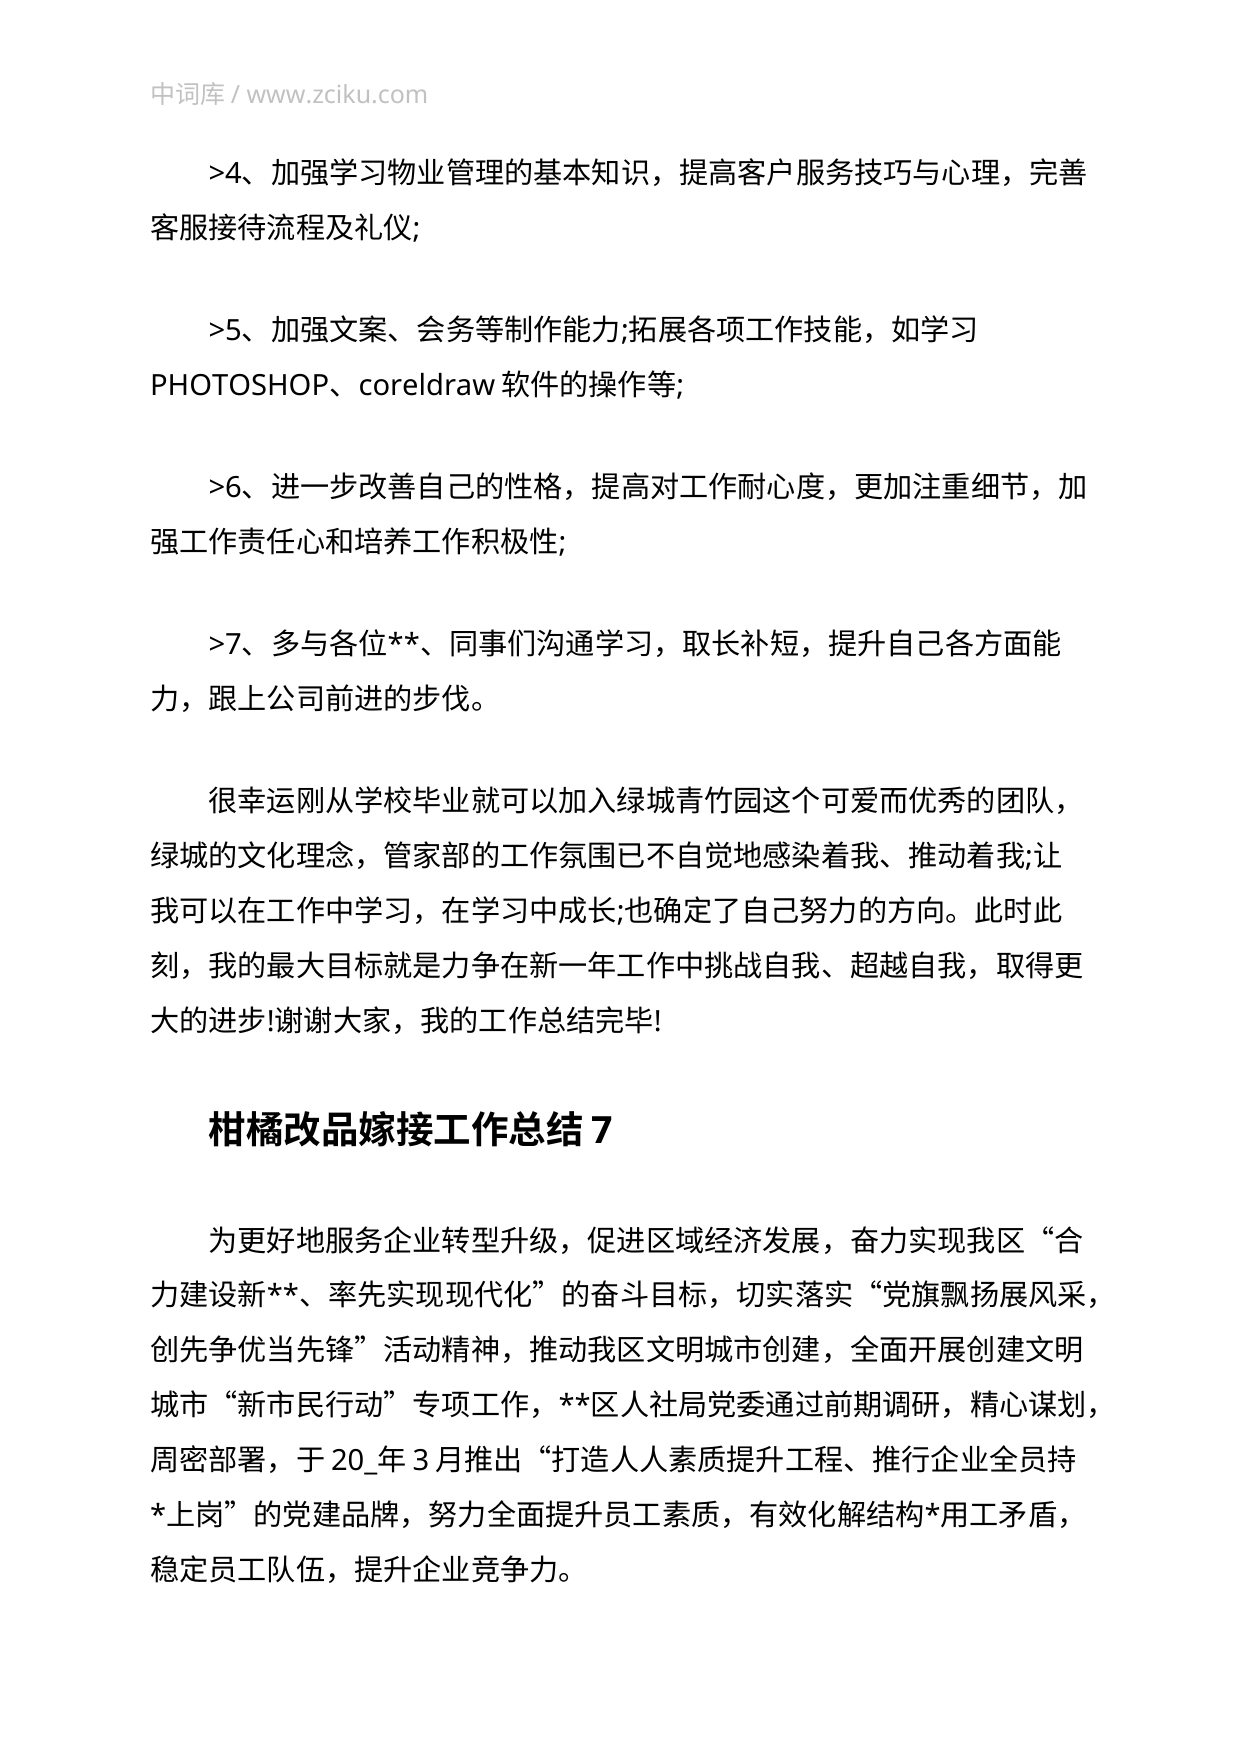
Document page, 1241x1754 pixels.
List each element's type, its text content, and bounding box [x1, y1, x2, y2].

text >6、进一步改善自己的性格，提高对工作耐心度，更加注重细节，加强工作责任心和培养工作积极性; [150, 464, 1090, 561]
text 柑橘改品嫁接工作总结7 [150, 1099, 1090, 1154]
text >4、加强学习物业管理的基本知识，提高客户服务技巧与心理，完善客服接待流程及礼仪; [150, 150, 1090, 247]
text 为更好地服务企业转型升级，促进区域经济发展，奋力实现我区“合力建设新**、率先实现现代化”的奋斗目标，切实落实“党旗飘扬展风采，创先争优当先锋”活动精神，推动我区文明城市创建，全面开展创建文明城市“新市民行动”专项工作，**区人社局党委通过前期调研，精心谋划，周密部署，于20_年3月推出“打造人人素质提升工程、推行企业全员持*上岗”的党建品牌，努力全面提升员工素质，有效化解结构*用工矛盾，稳定员工队伍，提升企业竞争力。 [150, 1217, 1090, 1589]
text >5、加强文案、会务等制作能力;拓展各项工作技能，如学习PHOTOSHOP、coreldraw软件的操作等; [150, 307, 1090, 404]
text >7、多与各位**、同事们沟通学习，取长补短，提升自己各方面能力，跟上公司前进的步伐。 [150, 621, 1090, 718]
text 很幸运刚从学校毕业就可以加入绿城青竹园这个可爱而优秀的团队，绿城的文化理念，管家部的工作氛围已不自觉地感染着我、推动着我;让我可以在工作中学习，在学习中成长;也确定了自己努力的方向。此时此刻，我的最大目标就是力争在新一年工作中挑战自我、超越自我，取得更大的进步!谢谢大家，我的工作总结完毕! [150, 778, 1090, 1040]
